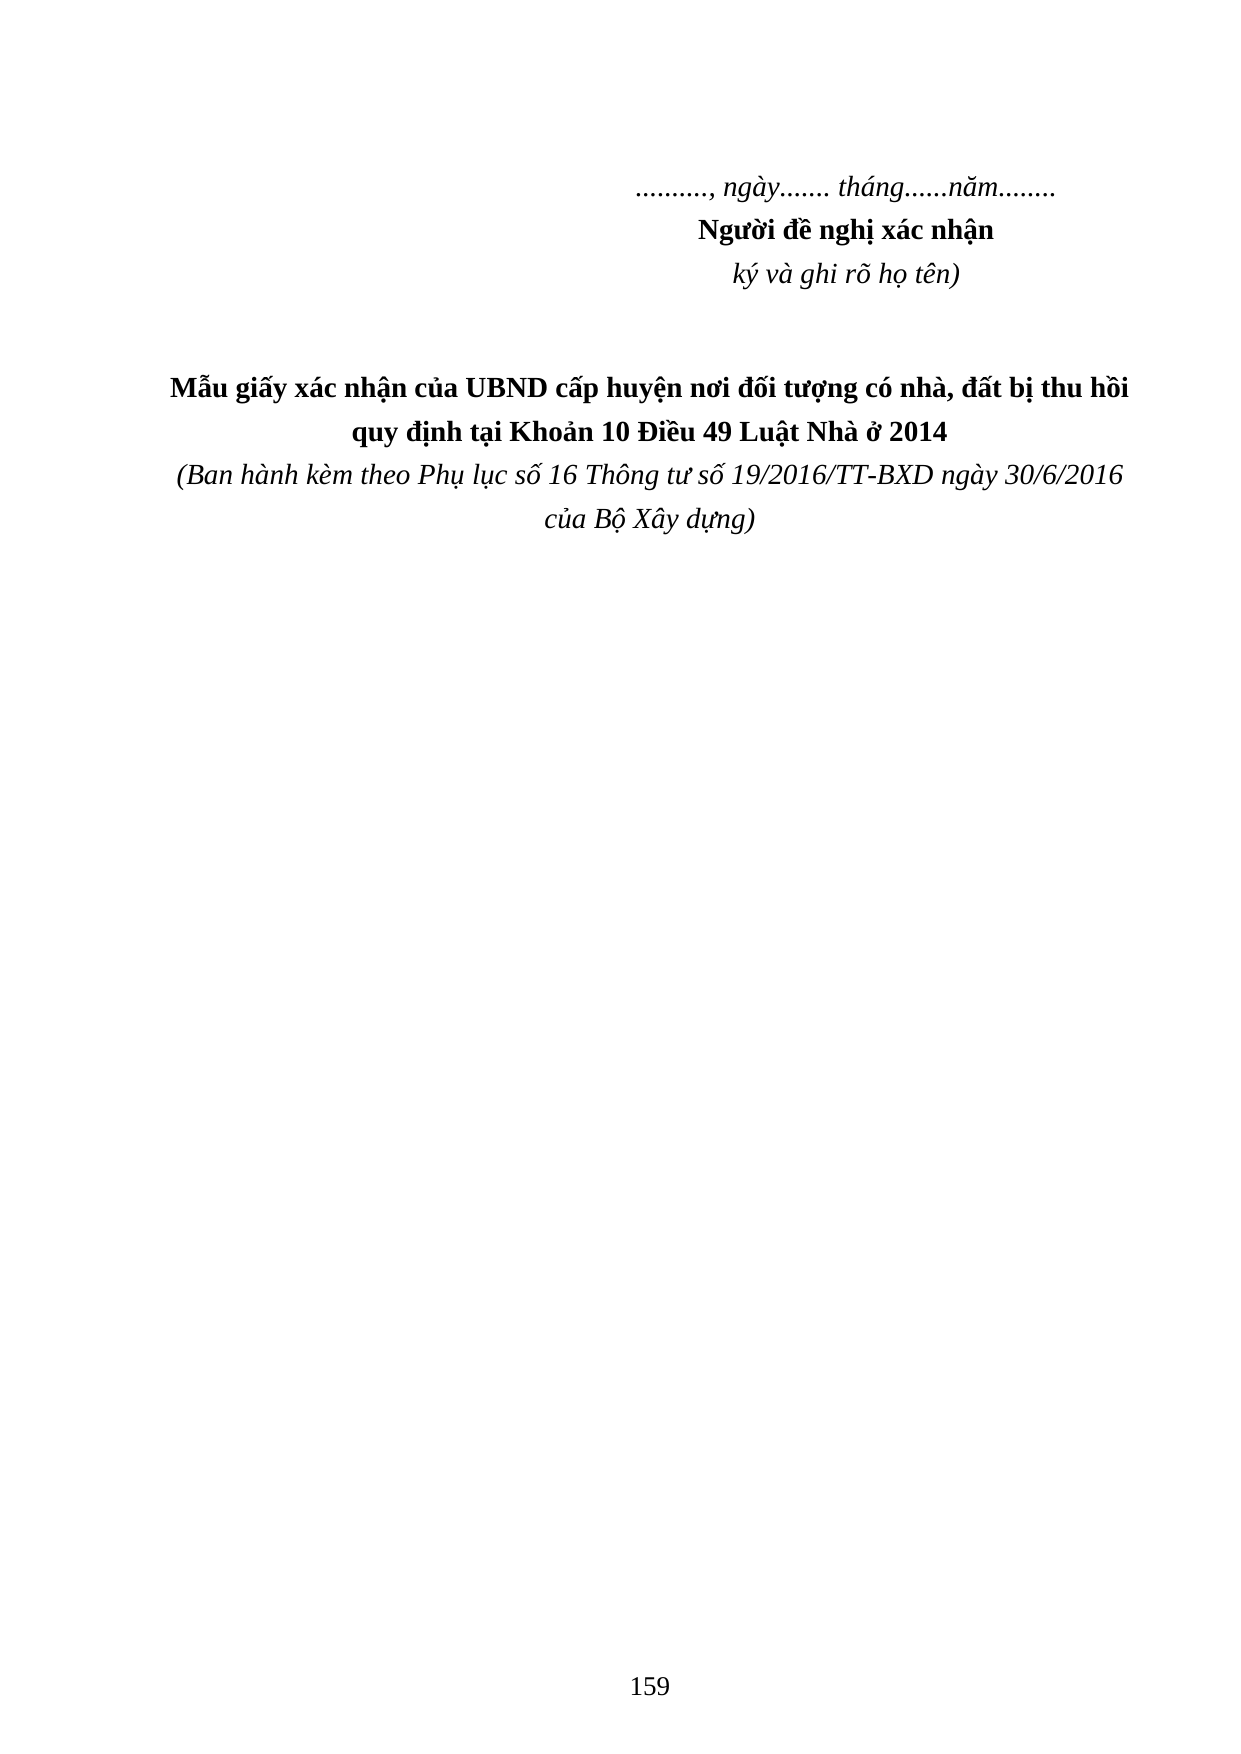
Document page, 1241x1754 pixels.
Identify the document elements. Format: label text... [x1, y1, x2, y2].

text Mẫu giấy xác nhận của UBND cấp huyện nơi đối tượng có nhà, đất bị thu hồi quy định tại Khoản 10 Điều 49 Luật Nhà ở 2014 (Ban hành kèm theo Phụ lục số 16 Thông tư số 19/2016/TT-BXD ngày 30/6/2016 của Bộ Xây dựng) [165, 370, 1134, 534]
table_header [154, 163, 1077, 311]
